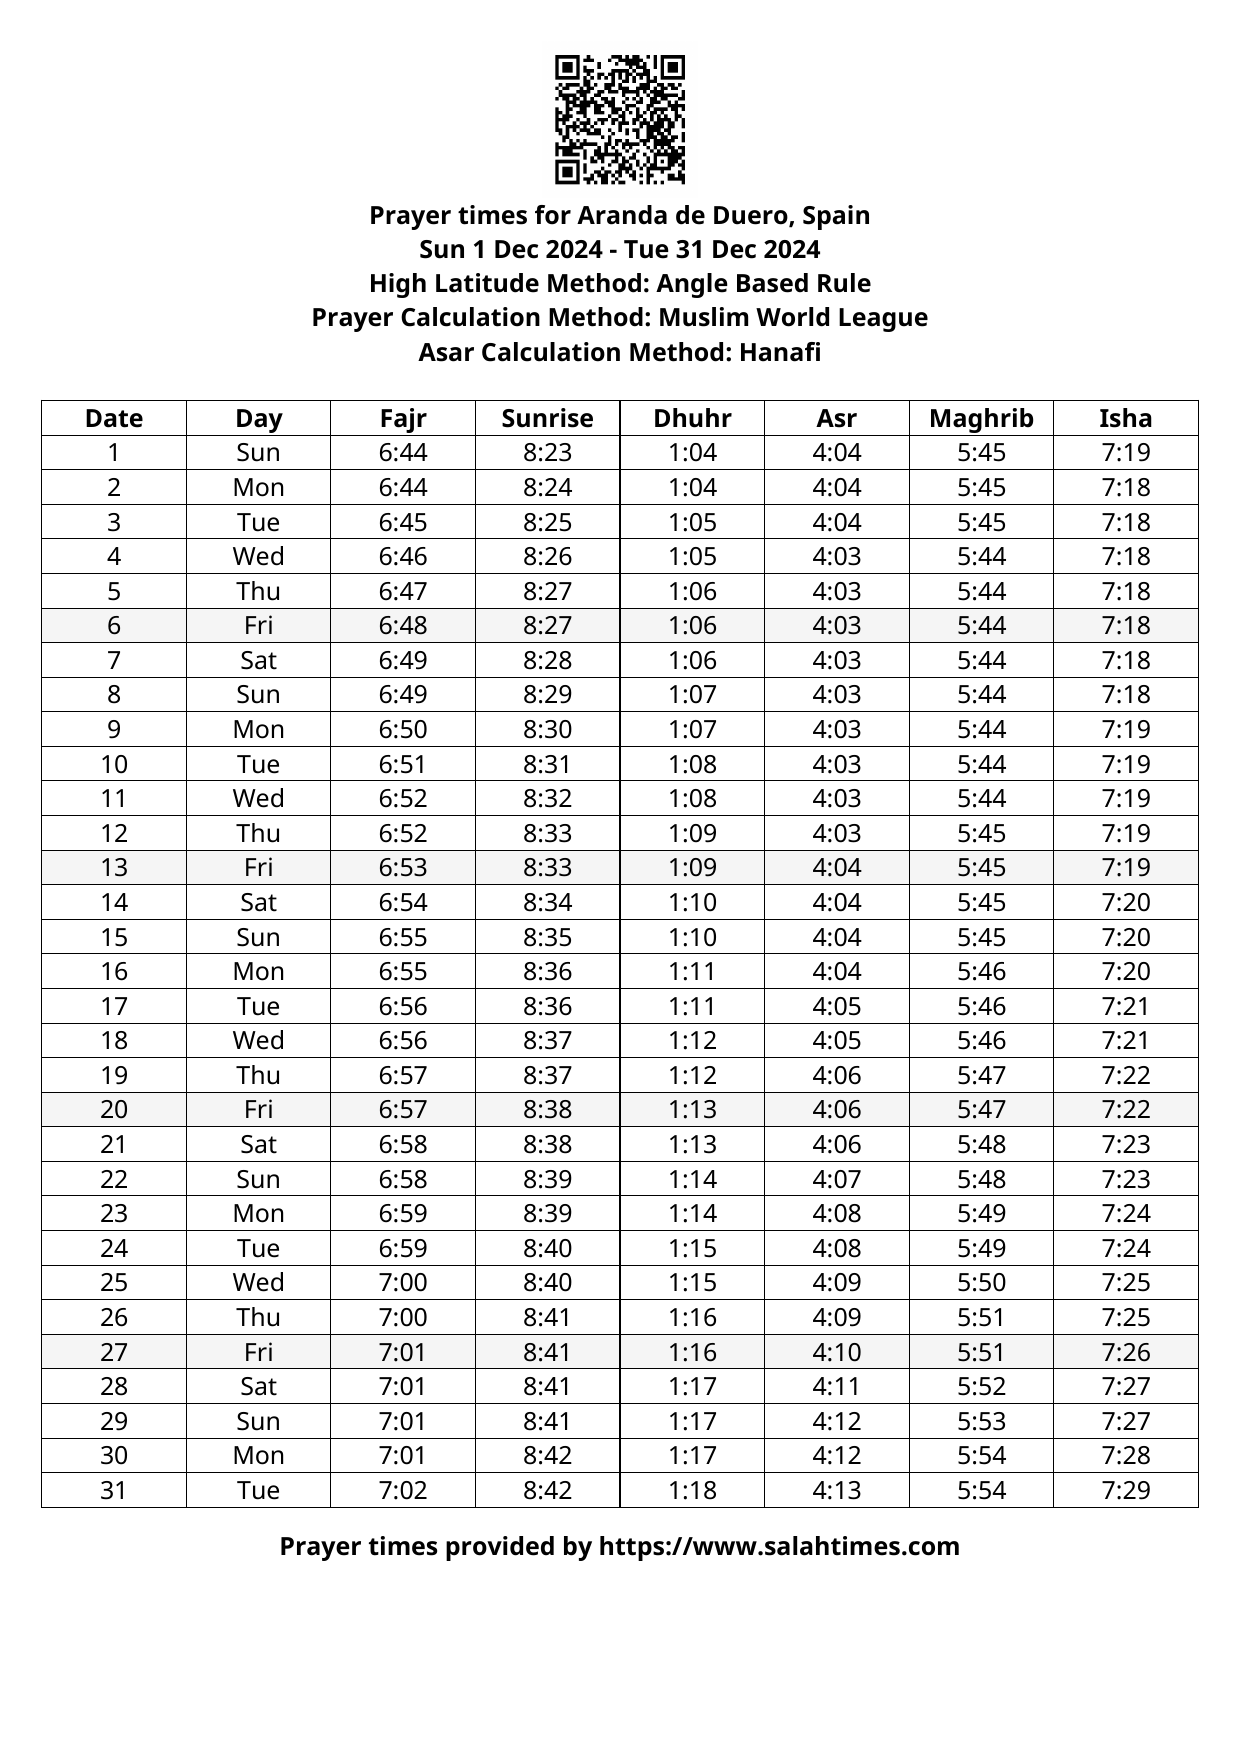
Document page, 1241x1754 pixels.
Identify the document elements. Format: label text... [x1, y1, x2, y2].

table_cell 8:33 [476, 816, 619, 849]
table_cell 7:24 [1054, 1196, 1198, 1230]
table_cell 8:42 [476, 1439, 619, 1472]
table_cell 6:51 [331, 747, 475, 780]
table_cell 7:00 [331, 1266, 475, 1299]
table_cell Wed [187, 539, 330, 573]
table_cell Fri [187, 1335, 330, 1368]
table_cell 1:17 [621, 1404, 764, 1437]
table_cell 5:49 [910, 1196, 1053, 1230]
table_cell 5:44 [910, 678, 1053, 711]
table_cell Mon [187, 1196, 330, 1230]
table_cell 20 [42, 1093, 186, 1126]
table_cell 8:39 [476, 1196, 619, 1230]
table_cell 1:15 [621, 1266, 764, 1299]
table_cell Wed [187, 1266, 330, 1299]
table_cell 4:03 [765, 712, 909, 746]
table_cell 6:45 [331, 505, 475, 538]
table_cell 1:15 [621, 1231, 764, 1264]
table_cell 4:04 [765, 885, 909, 919]
table_cell 7:00 [331, 1300, 475, 1334]
table_cell 4:03 [765, 539, 909, 573]
table_cell 8:28 [476, 643, 619, 677]
table_cell 5:46 [910, 954, 1053, 988]
table_cell 21 [42, 1127, 186, 1161]
table_cell 4:04 [765, 505, 909, 538]
table_cell Tue [187, 1473, 330, 1507]
table_cell Sun [187, 920, 330, 953]
table_cell 30 [42, 1439, 186, 1472]
text Prayer times provided by https://www.salahtimes.com [42, 1528, 1198, 1563]
table_cell 7:19 [1054, 712, 1198, 746]
table_cell Sun [187, 1162, 330, 1195]
table_cell 7:01 [331, 1404, 475, 1437]
table_cell 4:09 [765, 1300, 909, 1334]
table_cell 4:03 [765, 816, 909, 849]
table_cell Thu [187, 1058, 330, 1092]
table_cell 18 [42, 1024, 186, 1057]
table_cell 4:03 [765, 574, 909, 607]
table_cell 1:07 [621, 678, 764, 711]
table_cell 7:18 [1054, 505, 1198, 538]
table_cell 6:52 [331, 781, 475, 815]
table_cell Sat [187, 643, 330, 677]
table_cell Sun [187, 436, 330, 469]
table_cell 1:04 [621, 470, 764, 504]
table_cell 5:48 [910, 1162, 1053, 1195]
table_cell 22 [42, 1162, 186, 1195]
table_cell 5:54 [910, 1439, 1053, 1472]
table_header Isha [1054, 401, 1198, 434]
table_cell 4:09 [765, 1266, 909, 1299]
table_cell 5:51 [910, 1335, 1053, 1368]
table_cell 6:58 [331, 1127, 475, 1161]
table_cell 1:17 [621, 1369, 764, 1403]
table_cell Sun [187, 1404, 330, 1437]
table_cell 1:09 [621, 851, 764, 884]
table_cell 7:18 [1054, 678, 1198, 711]
table_cell 6 [42, 609, 186, 642]
table_cell 7:20 [1054, 885, 1198, 919]
table_cell 6:50 [331, 712, 475, 746]
table_cell 5:44 [910, 643, 1053, 677]
table_cell 24 [42, 1231, 186, 1264]
text Sun 1 Dec 2024 - Tue 31 Dec 2024 [42, 232, 1198, 266]
table_cell 4:08 [765, 1231, 909, 1264]
table_cell 6:52 [331, 816, 475, 849]
table_cell 7:29 [1054, 1473, 1198, 1507]
table_cell 4:04 [765, 470, 909, 504]
table_cell 5:45 [910, 816, 1053, 849]
table_cell 1:10 [621, 920, 764, 953]
table_cell 8:25 [476, 505, 619, 538]
table_cell 7:18 [1054, 539, 1198, 573]
table_cell 7:26 [1054, 1335, 1198, 1368]
table_cell 6:53 [331, 851, 475, 884]
table_cell 7:21 [1054, 1024, 1198, 1057]
table_cell 5:44 [910, 781, 1053, 815]
table_header Dhuhr [621, 401, 764, 434]
table_cell 10 [42, 747, 186, 780]
table_cell 13 [42, 851, 186, 884]
table_cell 7:18 [1054, 643, 1198, 677]
table_cell 31 [42, 1473, 186, 1507]
table_cell 4:08 [765, 1196, 909, 1230]
table_cell 28 [42, 1369, 186, 1403]
table_cell 9 [42, 712, 186, 746]
table_cell 16 [42, 954, 186, 988]
table_cell Tue [187, 747, 330, 780]
table_cell 8:38 [476, 1093, 619, 1126]
table_cell 12 [42, 816, 186, 849]
table_cell 5 [42, 574, 186, 607]
table_cell 6:54 [331, 885, 475, 919]
table_cell 1:13 [621, 1093, 764, 1126]
table_cell 1:13 [621, 1127, 764, 1161]
table_cell 6:48 [331, 609, 475, 642]
table_cell 23 [42, 1196, 186, 1230]
table_cell 1:11 [621, 954, 764, 988]
table_cell 5:46 [910, 989, 1053, 1022]
table_cell 7:01 [331, 1369, 475, 1403]
table_cell 1 [42, 436, 186, 469]
table_cell 6:59 [331, 1196, 475, 1230]
table_cell 5:44 [910, 712, 1053, 746]
table_cell Wed [187, 781, 330, 815]
table_cell 7:22 [1054, 1093, 1198, 1126]
table_cell 4:03 [765, 781, 909, 815]
table_cell 6:44 [331, 436, 475, 469]
table_cell Fri [187, 609, 330, 642]
table_cell 6:47 [331, 574, 475, 607]
table_cell 7:18 [1054, 609, 1198, 642]
table_cell 1:10 [621, 885, 764, 919]
table_cell Sat [187, 1127, 330, 1161]
table_header Date [42, 401, 186, 434]
table_cell 5:47 [910, 1093, 1053, 1126]
table_cell 27 [42, 1335, 186, 1368]
table_cell Fri [187, 1093, 330, 1126]
table_cell 5:45 [910, 505, 1053, 538]
table_cell 7:27 [1054, 1369, 1198, 1403]
table_cell 8 [42, 678, 186, 711]
table_cell 7:18 [1054, 470, 1198, 504]
table_cell Wed [187, 1024, 330, 1057]
table_cell 6:55 [331, 954, 475, 988]
table_cell 1:06 [621, 609, 764, 642]
table_cell Mon [187, 470, 330, 504]
table_cell 7 [42, 643, 186, 677]
table_cell 7:27 [1054, 1404, 1198, 1437]
table_cell 2 [42, 470, 186, 504]
text Asar Calculation Method: Hanafi [42, 334, 1198, 368]
table_cell 5:47 [910, 1058, 1053, 1092]
table_cell Thu [187, 574, 330, 607]
table_cell 8:34 [476, 885, 619, 919]
table_cell 5:52 [910, 1369, 1053, 1403]
table_header Day [187, 401, 330, 434]
table_cell 7:24 [1054, 1231, 1198, 1264]
table_cell 8:39 [476, 1162, 619, 1195]
table_cell 5:45 [910, 470, 1053, 504]
table_header Maghrib [910, 401, 1053, 434]
table_cell 7:01 [331, 1439, 475, 1472]
table_cell 4:11 [765, 1369, 909, 1403]
table_cell 8:37 [476, 1024, 619, 1057]
table_cell 4:04 [765, 851, 909, 884]
table_cell 6:57 [331, 1058, 475, 1092]
table_cell 1:06 [621, 643, 764, 677]
table_cell 11 [42, 781, 186, 815]
table_cell 1:17 [621, 1439, 764, 1472]
table_cell 8:36 [476, 954, 619, 988]
table_cell Sun [187, 678, 330, 711]
table_cell 4 [42, 539, 186, 573]
table_cell 8:35 [476, 920, 619, 953]
table_cell 1:12 [621, 1024, 764, 1057]
table_cell 7:19 [1054, 781, 1198, 815]
table_cell 3 [42, 505, 186, 538]
table_cell 1:07 [621, 712, 764, 746]
table_cell 19 [42, 1058, 186, 1092]
table_cell 5:44 [910, 747, 1053, 780]
table_cell 8:41 [476, 1335, 619, 1368]
table_cell 6:55 [331, 920, 475, 953]
table_cell 7:19 [1054, 747, 1198, 780]
table_cell 4:03 [765, 609, 909, 642]
table_cell 7:25 [1054, 1266, 1198, 1299]
table_cell 7:01 [331, 1335, 475, 1368]
table_cell 6:59 [331, 1231, 475, 1264]
table_cell Mon [187, 712, 330, 746]
picture [542, 41, 699, 198]
table_cell 17 [42, 989, 186, 1022]
table_cell 4:12 [765, 1404, 909, 1437]
table_cell 4:03 [765, 643, 909, 677]
table_cell 6:46 [331, 539, 475, 573]
table_cell 8:41 [476, 1404, 619, 1437]
table_cell Tue [187, 1231, 330, 1264]
table_cell 8:40 [476, 1266, 619, 1299]
table_cell 1:16 [621, 1300, 764, 1334]
table_cell 8:27 [476, 609, 619, 642]
table_cell 1:16 [621, 1335, 764, 1368]
text Prayer Calculation Method: Muslim World League [42, 300, 1198, 334]
table_cell 4:03 [765, 747, 909, 780]
table_cell 8:29 [476, 678, 619, 711]
text High Latitude Method: Angle Based Rule [42, 266, 1198, 300]
table_cell 8:24 [476, 470, 619, 504]
table_cell 15 [42, 920, 186, 953]
table_cell 5:49 [910, 1231, 1053, 1264]
table_cell 5:45 [910, 920, 1053, 953]
table_header Sunrise [476, 401, 619, 434]
table_cell 7:18 [1054, 574, 1198, 607]
table_cell 4:05 [765, 989, 909, 1022]
table_cell 7:20 [1054, 920, 1198, 953]
table_cell 1:14 [621, 1162, 764, 1195]
table_cell 7:23 [1054, 1127, 1198, 1161]
table_cell 7:02 [331, 1473, 475, 1507]
table_cell 4:07 [765, 1162, 909, 1195]
table_cell 29 [42, 1404, 186, 1437]
table_cell 4:06 [765, 1093, 909, 1126]
table_cell 1:08 [621, 747, 764, 780]
table_cell 7:19 [1054, 436, 1198, 469]
table_cell 6:56 [331, 1024, 475, 1057]
table_cell 4:10 [765, 1335, 909, 1368]
table_cell 8:31 [476, 747, 619, 780]
table_cell 5:48 [910, 1127, 1053, 1161]
table_cell 8:27 [476, 574, 619, 607]
table_cell Thu [187, 1300, 330, 1334]
table_cell 4:06 [765, 1127, 909, 1161]
table_cell 8:32 [476, 781, 619, 815]
table_cell 4:04 [765, 920, 909, 953]
table_cell 1:06 [621, 574, 764, 607]
table_cell 7:19 [1054, 851, 1198, 884]
table_cell 4:05 [765, 1024, 909, 1057]
table_cell 7:28 [1054, 1439, 1198, 1472]
table_cell 8:30 [476, 712, 619, 746]
table_cell 8:42 [476, 1473, 619, 1507]
table_cell 1:09 [621, 816, 764, 849]
table_cell 6:44 [331, 470, 475, 504]
table_cell Mon [187, 1439, 330, 1472]
table_cell 26 [42, 1300, 186, 1334]
text Prayer times for Aranda de Duero, Spain [42, 198, 1198, 232]
table_cell 5:45 [910, 851, 1053, 884]
table_cell 1:11 [621, 989, 764, 1022]
table_cell 1:18 [621, 1473, 764, 1507]
table_cell 8:26 [476, 539, 619, 573]
table_header Fajr [331, 401, 475, 434]
table_cell 8:23 [476, 436, 619, 469]
table_cell 8:40 [476, 1231, 619, 1264]
table_cell 1:04 [621, 436, 764, 469]
table_cell 4:04 [765, 954, 909, 988]
table_cell 6:57 [331, 1093, 475, 1126]
table_cell 1:12 [621, 1058, 764, 1092]
table_cell 5:44 [910, 574, 1053, 607]
table_cell 8:38 [476, 1127, 619, 1161]
table_cell 5:54 [910, 1473, 1053, 1507]
table_cell 1:08 [621, 781, 764, 815]
table_cell 25 [42, 1266, 186, 1299]
table_cell 5:44 [910, 609, 1053, 642]
table_cell 8:36 [476, 989, 619, 1022]
table_cell 5:46 [910, 1024, 1053, 1057]
table_cell 4:04 [765, 436, 909, 469]
table_cell 5:44 [910, 539, 1053, 573]
table_cell 7:21 [1054, 989, 1198, 1022]
table_cell 6:58 [331, 1162, 475, 1195]
table_cell 1:05 [621, 539, 764, 573]
table_cell Thu [187, 816, 330, 849]
table_cell 8:33 [476, 851, 619, 884]
table_cell 7:23 [1054, 1162, 1198, 1195]
table_cell 6:49 [331, 643, 475, 677]
table_cell 5:45 [910, 885, 1053, 919]
table_header Asr [765, 401, 909, 434]
table_cell 4:06 [765, 1058, 909, 1092]
table_cell 5:53 [910, 1404, 1053, 1437]
table_cell 1:05 [621, 505, 764, 538]
table_cell 14 [42, 885, 186, 919]
table_cell Sat [187, 885, 330, 919]
table_cell 5:45 [910, 436, 1053, 469]
table_cell 7:22 [1054, 1058, 1198, 1092]
table_cell Sat [187, 1369, 330, 1403]
table_cell Fri [187, 851, 330, 884]
table_cell Tue [187, 505, 330, 538]
table_cell 8:41 [476, 1300, 619, 1334]
table_cell 6:56 [331, 989, 475, 1022]
table_cell 8:41 [476, 1369, 619, 1403]
table_cell 7:25 [1054, 1300, 1198, 1334]
table_cell 7:20 [1054, 954, 1198, 988]
table_cell 6:49 [331, 678, 475, 711]
table_cell Mon [187, 954, 330, 988]
table_cell 5:51 [910, 1300, 1053, 1334]
table_cell 1:14 [621, 1196, 764, 1230]
table_cell 4:03 [765, 678, 909, 711]
table_cell 7:19 [1054, 816, 1198, 849]
table_cell 4:13 [765, 1473, 909, 1507]
table_cell Tue [187, 989, 330, 1022]
table_cell 4:12 [765, 1439, 909, 1472]
table_cell 5:50 [910, 1266, 1053, 1299]
table_cell 8:37 [476, 1058, 619, 1092]
